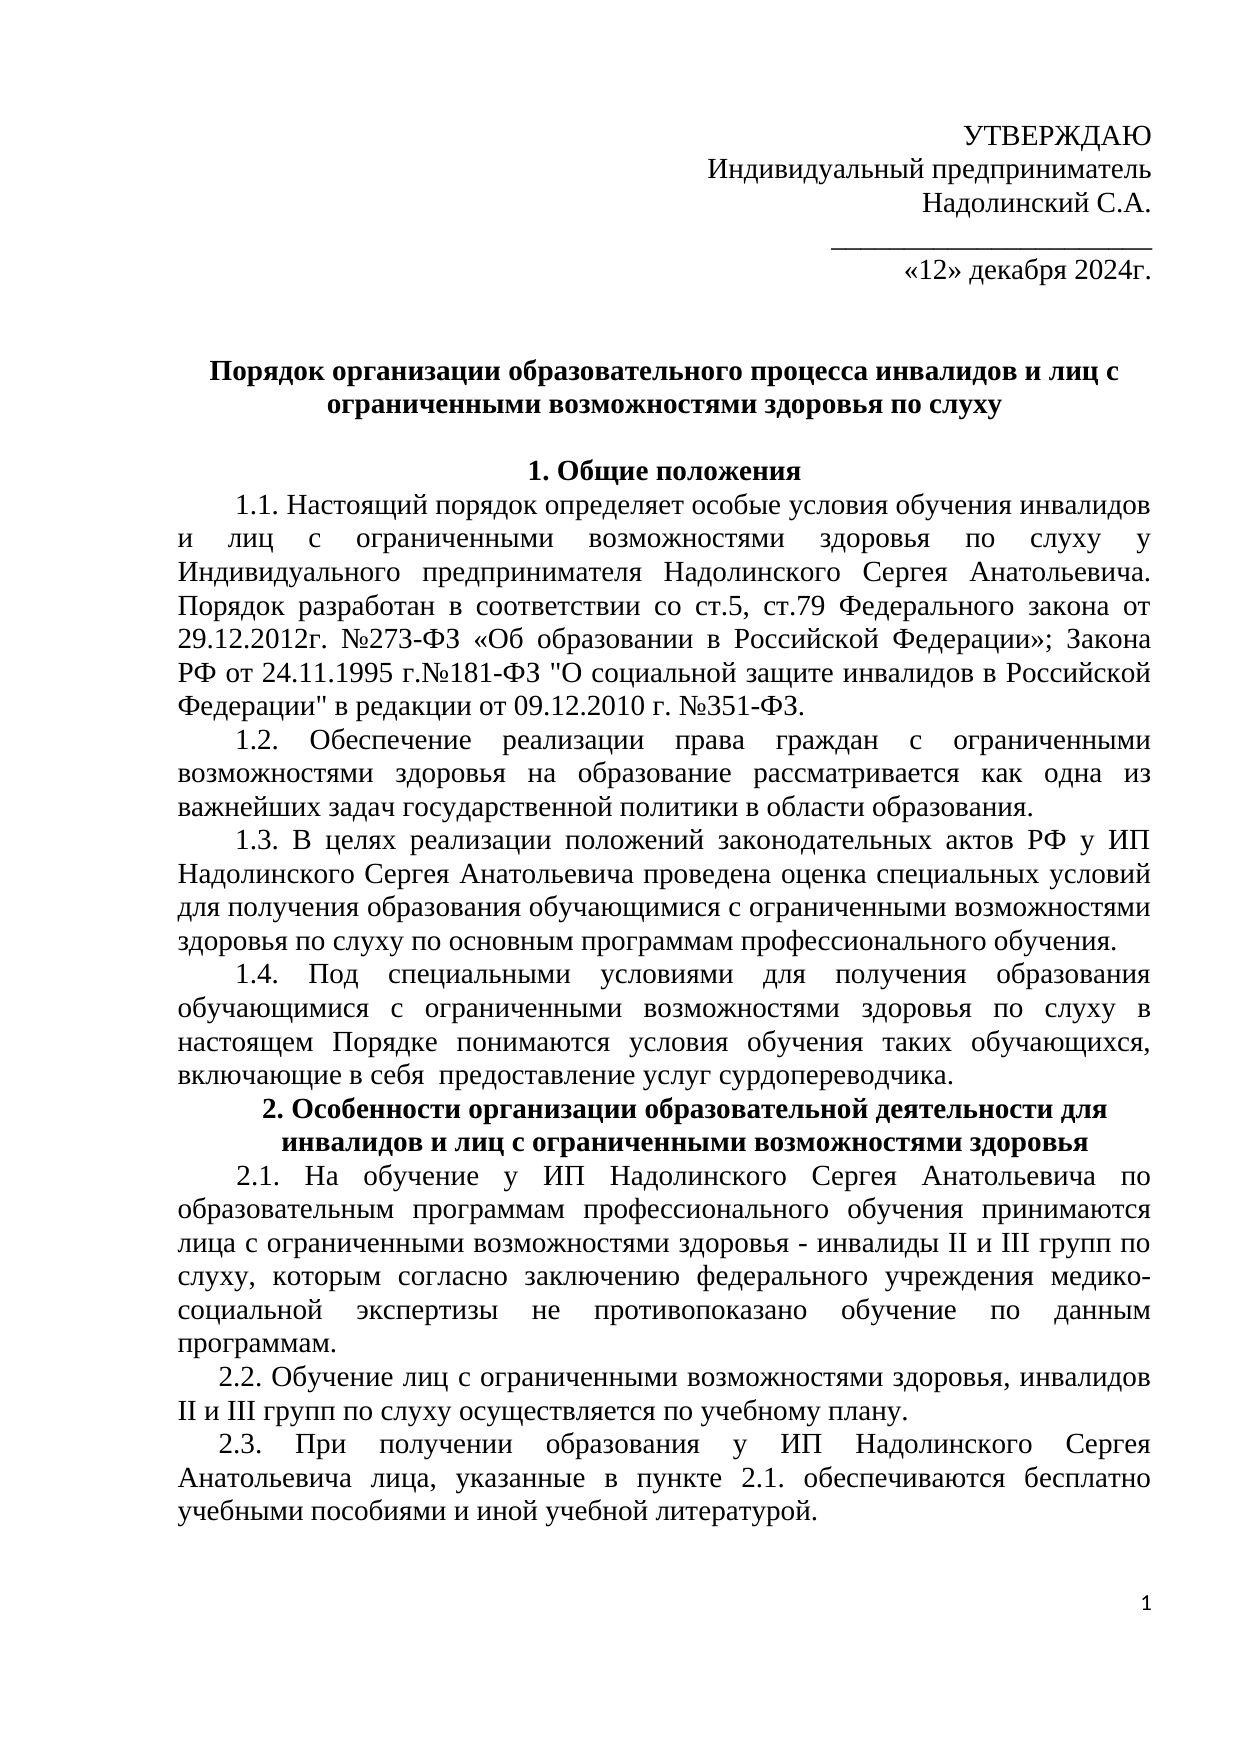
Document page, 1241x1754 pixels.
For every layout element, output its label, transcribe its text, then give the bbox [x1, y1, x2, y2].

text 2.3. При получении образования у ИП Надолинского Сергея Анатольевича лица, указанные в пункте 2.1. обеспечиваются бесплатно учебными пособиями и иной учебной литературой. [177, 1426, 1152, 1527]
text 1.3. В целях реализации положений законодательных актов РФ у ИП Надолинского Сергея Анатольевича проведена оценка специальных условий для получения образования обучающимися с ограниченными возможностями здоровья по слуху по основным программам профессионального обучения. [177, 822, 1152, 957]
text ______________________ [177, 219, 1152, 252]
text 1.1. Настоящий порядок определяет особые условия обучения инвалидов и лиц с ограниченными возможностями здоровья по слуху у Индивидуального предпринимателя Надолинского Сергея Анатольевича. Порядок разработан в соответствии со ст.5, ст.79 Федерального закона от 29.12.2012г. №273-ФЗ «Об образовании в Российской Федерации»; Закона РФ от 24.11.1995 г.№181-ФЗ "О социальной защите инвалидов в Российской Федерации" в редакции от 09.12.2010 г. №351-ФЗ. [177, 487, 1152, 722]
text Надолинский С.А. [177, 185, 1152, 219]
text 1. Общие положения [177, 453, 1152, 487]
text 2.1. На обучение у ИП Надолинского Сергея Анатольевича по образовательным программам профессионального обучения принимаются лица с ограниченными возможностями здоровья - инвалиды II и III групп по слуху, которым согласно заключению федерального учреждения медико-социальной экспертизы не противопоказано обучение по данным программам. [177, 1158, 1152, 1359]
text 2. Особенности организации образовательной деятельности для инвалидов и лиц с ограниченными возможностями здоровья [218, 1091, 1152, 1158]
text УТВЕРЖДАЮ Индивидуальный предприниматель [177, 118, 1152, 185]
text 2.2. Обучение лиц с ограниченными возможностями здоровья, инвалидов II и III групп по слуху осуществляется по учебному плану. [177, 1359, 1152, 1426]
text «12» декабря 2024г. [177, 252, 1152, 286]
text Порядок организации образовательного процесса инвалидов и лиц с ограниченными возможностями здоровья по слуху [177, 353, 1152, 420]
text 1.2. Обеспечение реализации права граждан с ограниченными возможностями здоровья на образование рассматривается как одна из важнейших задач государственной политики в области образования. [177, 722, 1152, 822]
text 1.4. Под специальными условиями для получения образования обучающимися с ограниченными возможностями здоровья по слуху в настоящем Порядке понимаются условия обучения таких обучающихся, включающие в себя предоставление услуг сурдопереводчика. [177, 957, 1152, 1091]
